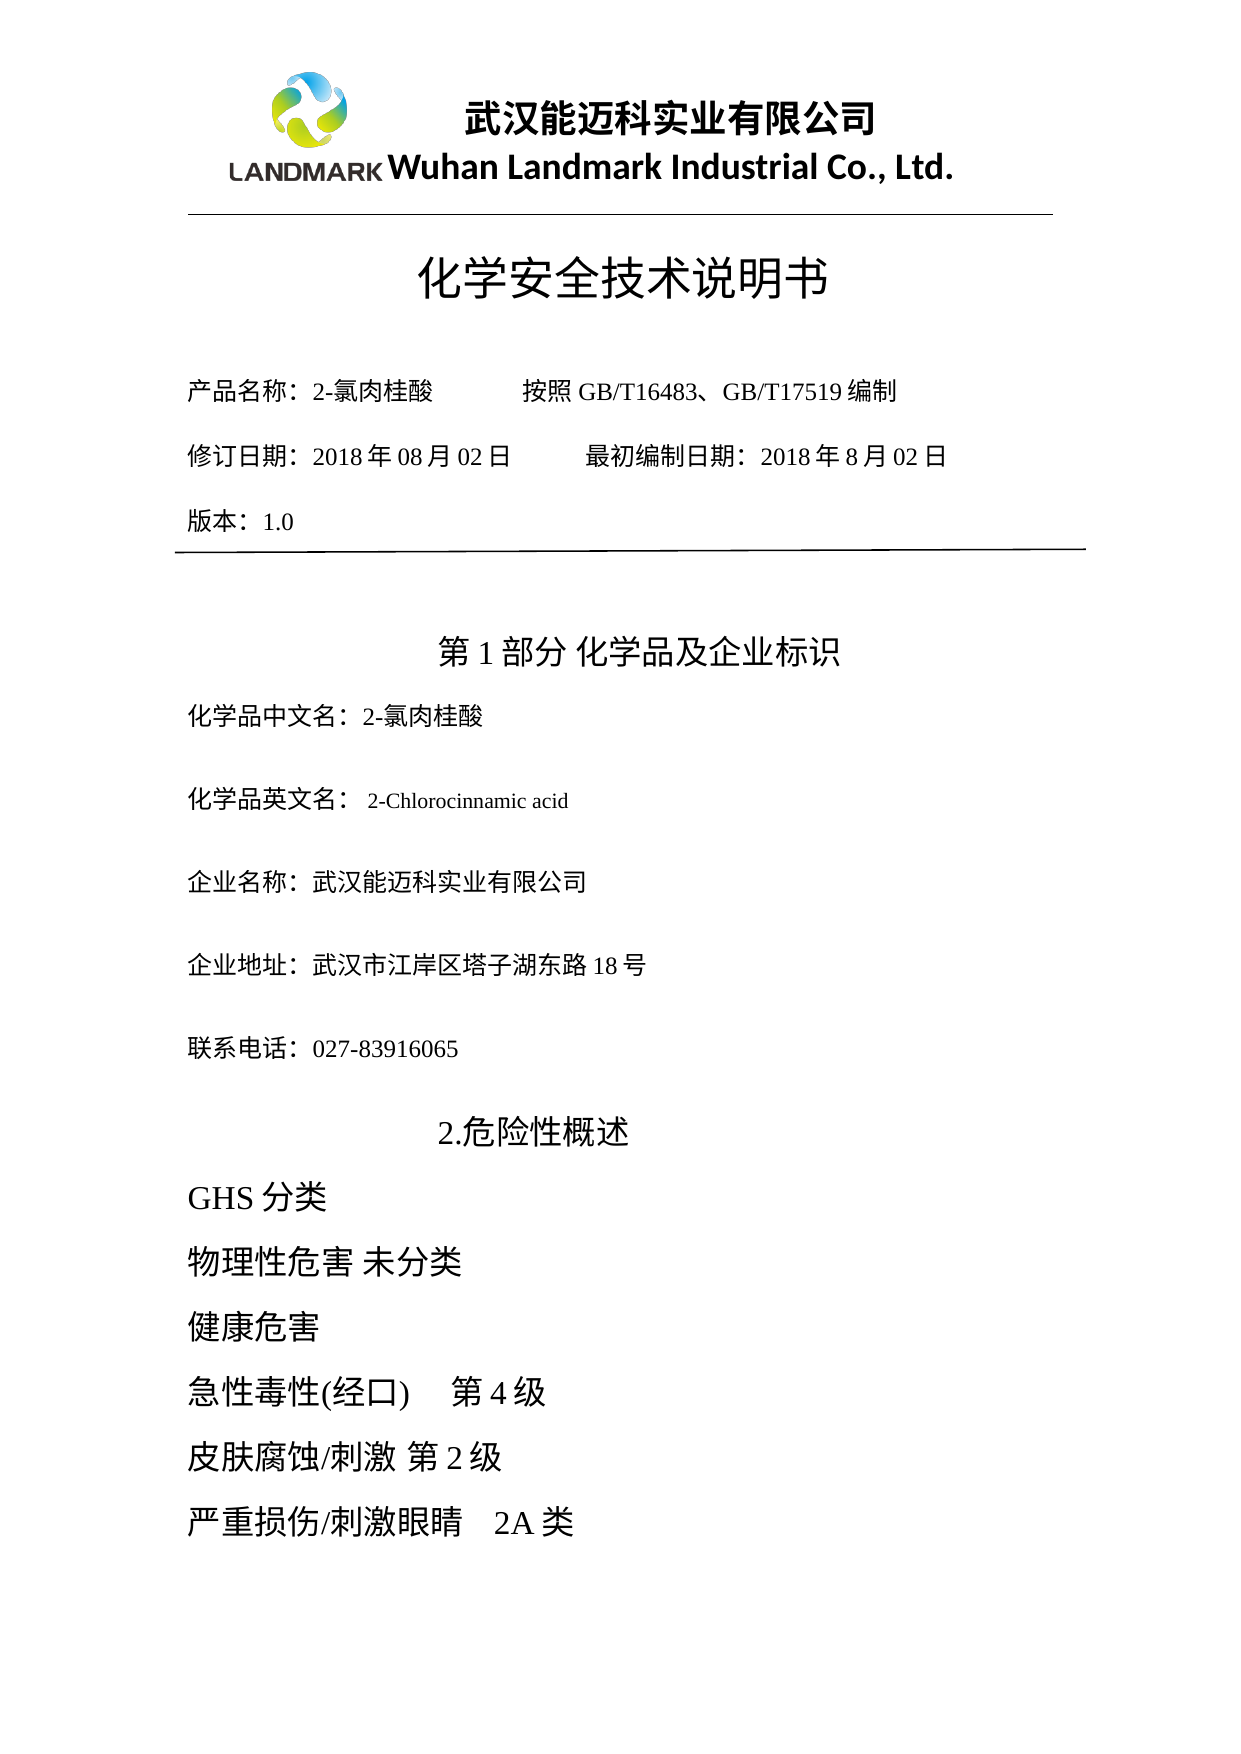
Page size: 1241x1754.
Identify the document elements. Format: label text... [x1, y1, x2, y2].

text 2.危险性概述 [187, 1098, 1053, 1163]
text 化学品英文名： 2-Chlorocinnamic acid [187, 765, 1053, 830]
text GHS分类 [187, 1163, 1053, 1228]
text 企业名称：武汉能迈科实业有限公司 [187, 848, 1053, 913]
text 皮肤腐蚀/刺激 第2级 [187, 1423, 1053, 1488]
text 严重损伤/刺激眼睛 2A类 [187, 1488, 1053, 1553]
text 版本：1.0 [187, 487, 1053, 551]
text 联系电话：027-83916065 [187, 1014, 1053, 1079]
text 化学安全技术说明书 [187, 227, 1053, 324]
text 第1部分 化学品及企业标识 [187, 617, 1053, 682]
text 化学品中文名：2-氯肉桂酸 [187, 682, 1053, 747]
text 物理性危害 未分类 [187, 1228, 1053, 1293]
text 修订日期：2018年08月02日 最初编制日期：2018年8月02日 [187, 422, 1053, 487]
text 产品名称：2-氯肉桂酸 按照GB/T16483、GB/T17519编制 [187, 357, 1053, 422]
picture [229, 72, 383, 181]
text 企业地址：武汉市江岸区塔子湖东路18号 [187, 931, 1053, 996]
text 急性毒性(经口) 第4级 [187, 1358, 1053, 1423]
text 健康危害 [187, 1293, 1053, 1358]
